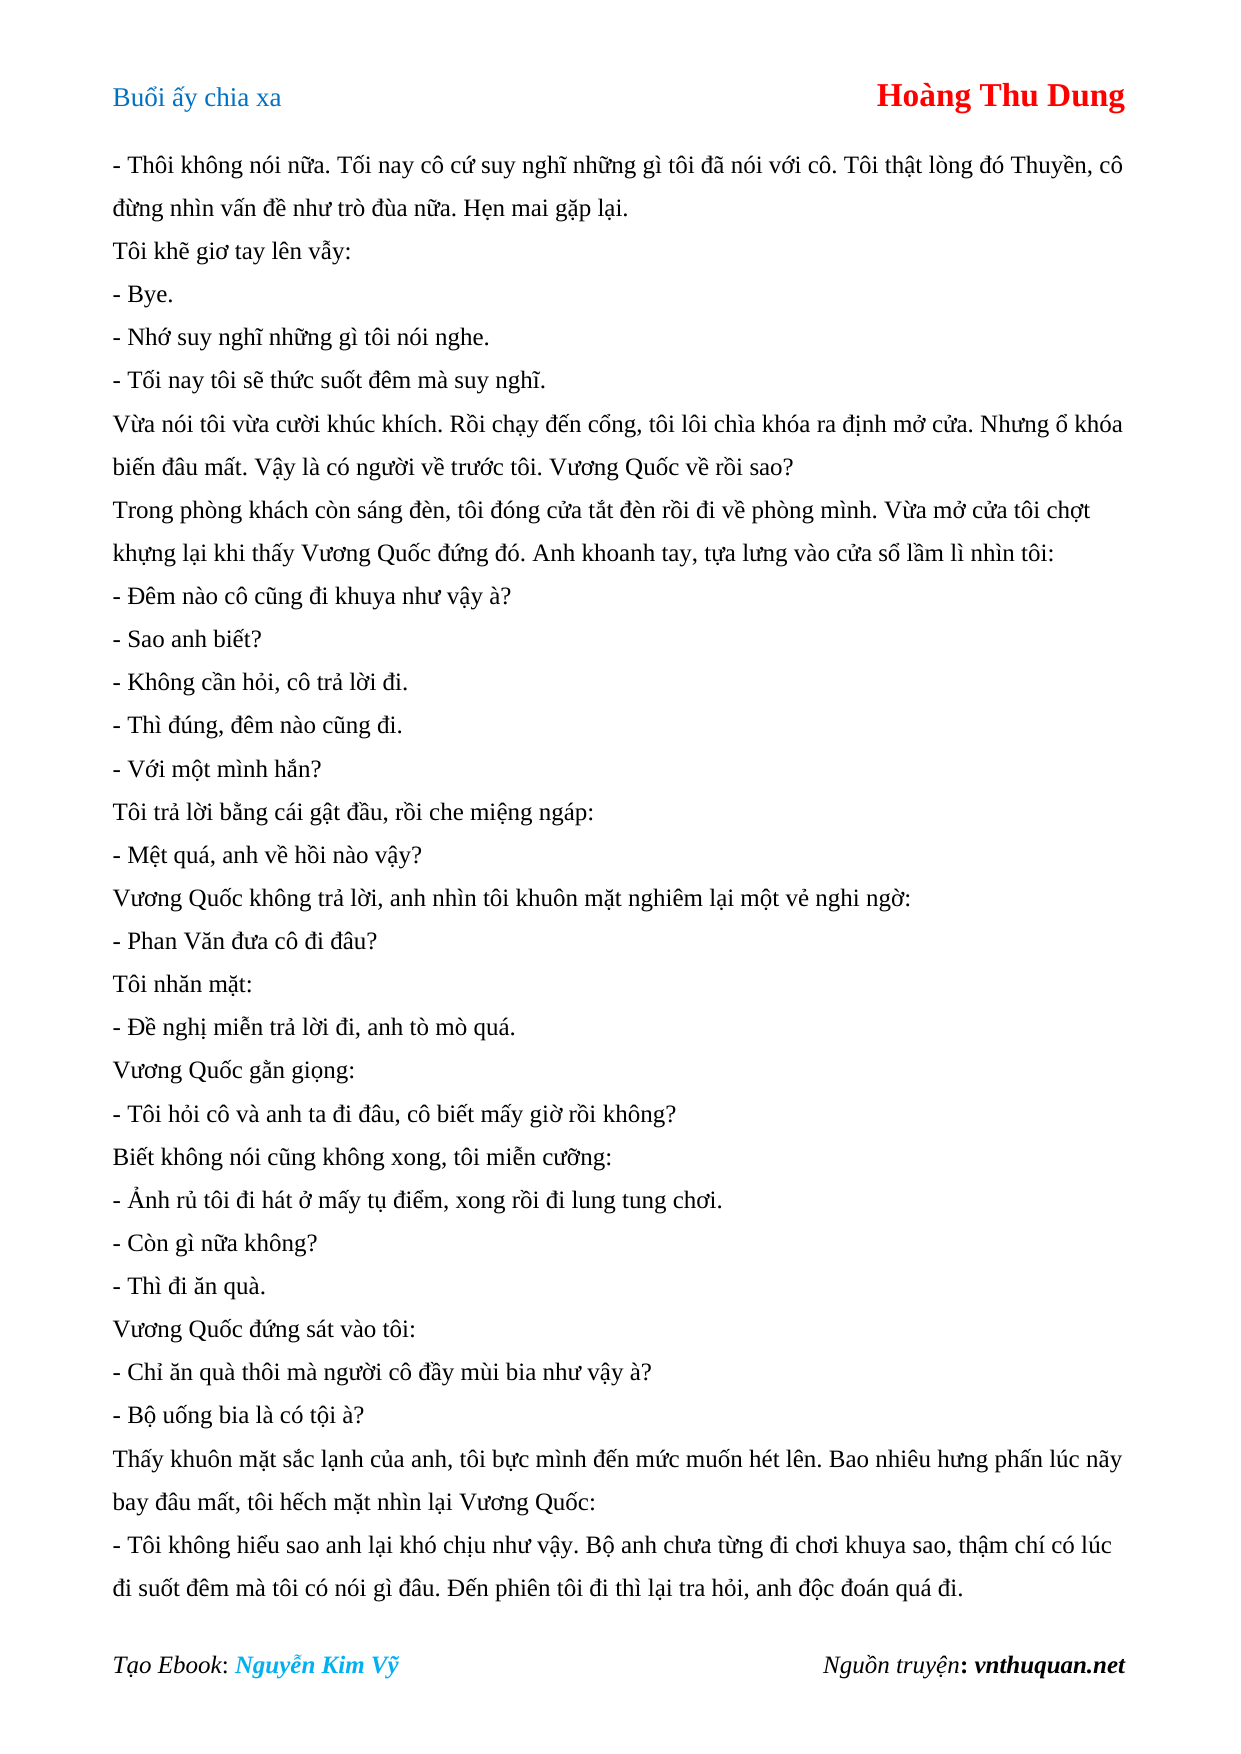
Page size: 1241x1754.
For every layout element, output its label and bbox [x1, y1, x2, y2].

text [112, 150, 1128, 1602]
